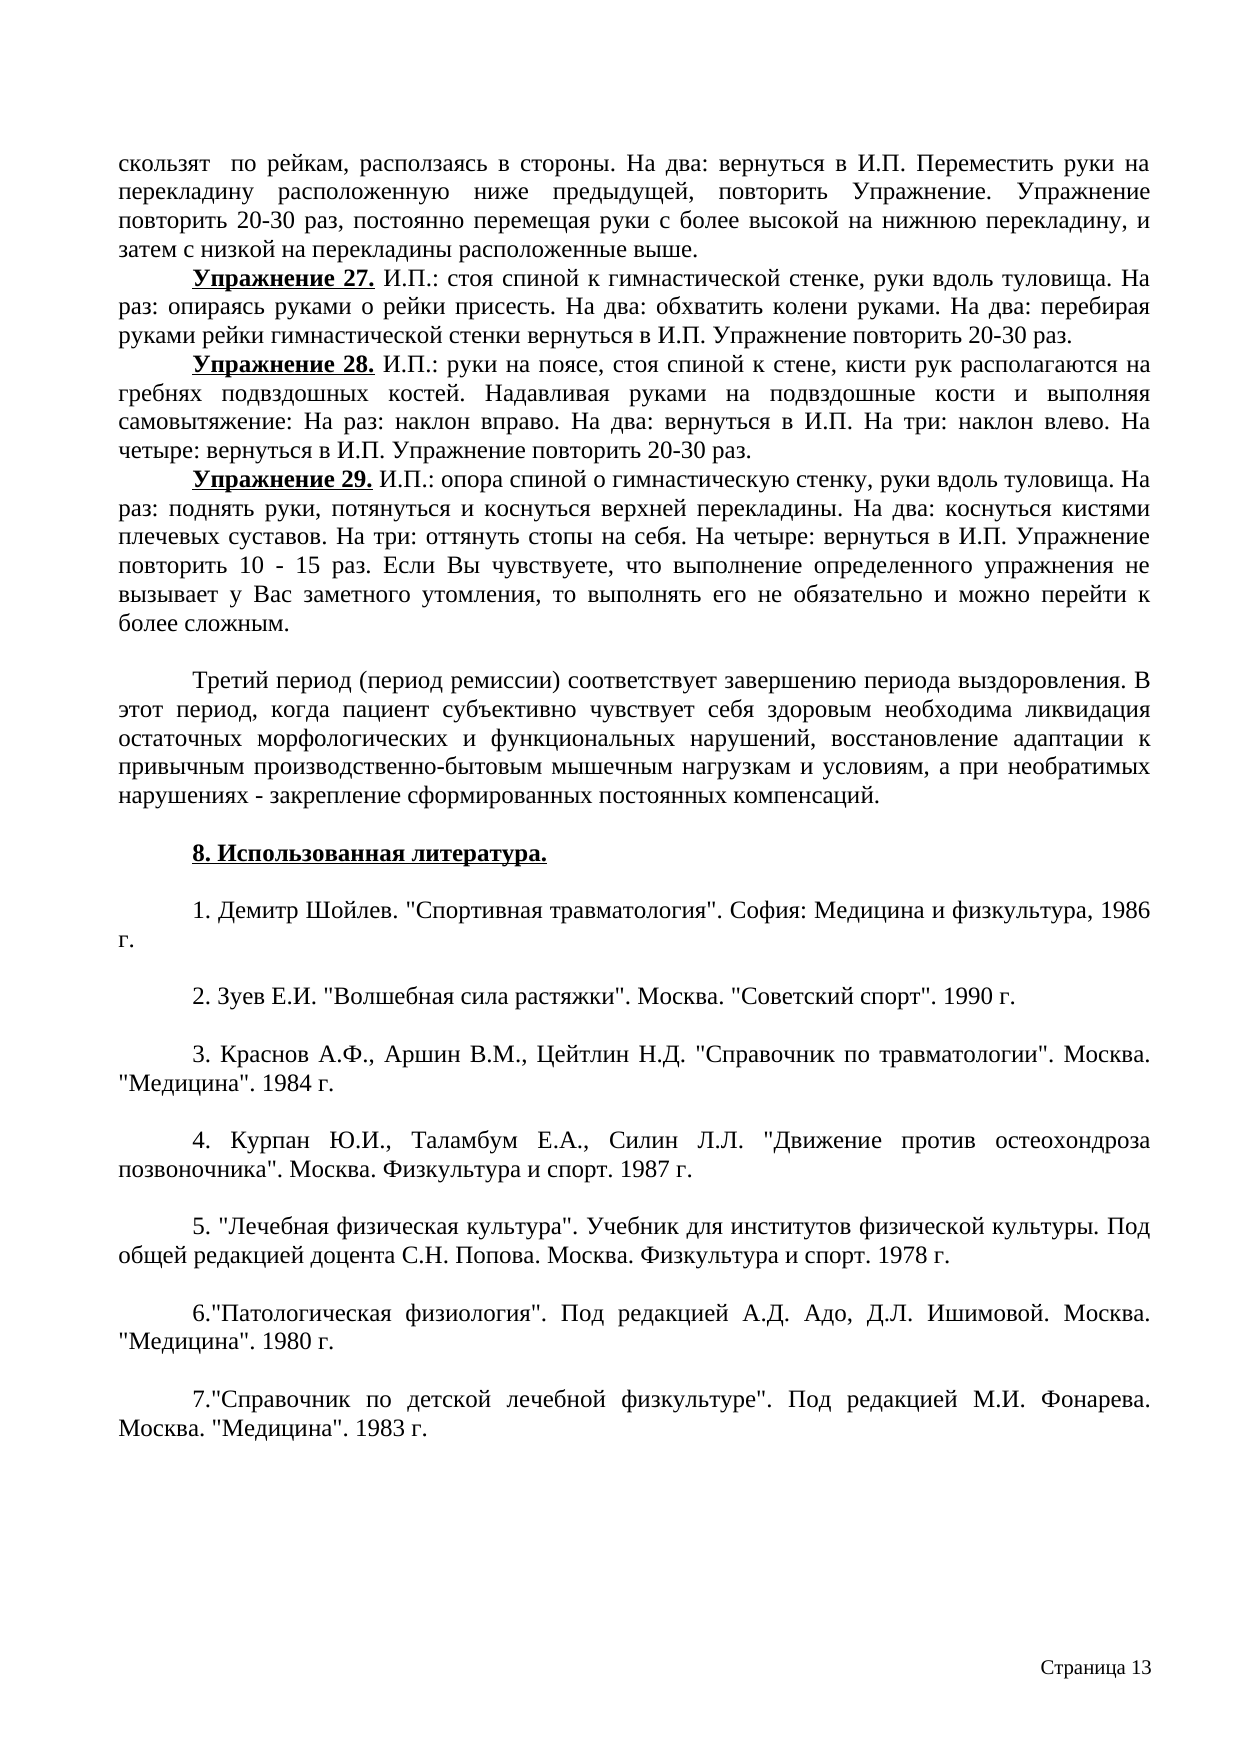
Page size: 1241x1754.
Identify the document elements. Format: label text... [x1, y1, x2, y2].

text 3. Краснов А.Ф., Аршин В.М., Цейтлин Н.Д. "Справочник по травматологии". Москва. "Медицина". . [118, 1039, 1152, 1096]
text Третий период (период ремиссии) соответствует завершению периода выздоровления. В этот период, когда пациент субъективно чувствует себя здоровым необходима ликвидация остаточных морфологических и функциональных нарушений, восстановление адаптации к привычным производственно-бытовым мышечным нагрузкам и условиям, а при необратимых нарушениях - закрепление сформированных постоянных компенсаций. [118, 665, 1152, 809]
text 4. Курпан Ю.И., Таламбум Е.А., Силин Л.Л. "Движение против остеохондроза позвоночника". Москва. Физкультура и спорт. . [118, 1125, 1152, 1183]
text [118, 148, 1152, 263]
text 1. Демитр Шойлев. "Спортивная травматология". София: Медицина и физкультура, . [118, 895, 1152, 953]
text Упражнение 29. И.П.: опора спиной о гимнастическую стенку, руки вдоль туловища. На раз: поднять руки, потянуться и коснуться верхней перекладины. На два: коснуться кистями плечевых суставов. На три: оттянуть стопы на себя. На четыре: вернуться в И.П. Упражнение повторить 10 - 15 раз. Если Вы чувствуете, что выполнение определенного упражнения не вызывает у Вас заметного утомления, то выполнять его не обязательно и можно перейти к более сложным. [118, 464, 1152, 636]
text 7."Справочник по детской лечебной физкультуре". Под редакцией М.И. Фонарева. Москва. "Медицина". . [118, 1384, 1152, 1441]
text Упражнение 28. И.П.: руки на поясе, стоя спиной к стене, кисти рук располагаются на гребнях подвздошных костей. Надавливая руками на подвздошные кости и выполняя самовытяжение: На раз: наклон вправо. На два: вернуться в И.П. На три: наклон влево. На четыре: вернуться в И.П. Упражнение повторить 20-30 раз. [118, 349, 1152, 464]
text 2. Зуев Е.И. "Волшебная сила растяжки". Москва. "Советский спорт". . [118, 981, 1152, 1010]
text 5. "Лечебная физическая культура". Учебник для институтов физической культуры. Под общей редакцией доцента С.Н. Попова. Москва. Физкультура и спорт. . [118, 1211, 1152, 1269]
text Упражнение 27. И.П.: стоя спиной к гимнастической стенке, руки вдоль туловища. На раз: опираясь руками о рейки присесть. На два: обхватить колени руками. На два: перебирая руками рейки гимнастической стенки вернуться в И.П. Упражнение повторить 20-30 раз. [118, 263, 1152, 349]
text 6."Патологическая физиология". Под редакцией А.Д. Адо, Д.Л. Ишимовой. Москва. "Медицина". . [118, 1298, 1152, 1355]
text 8. Использованная литература. [118, 838, 1152, 866]
